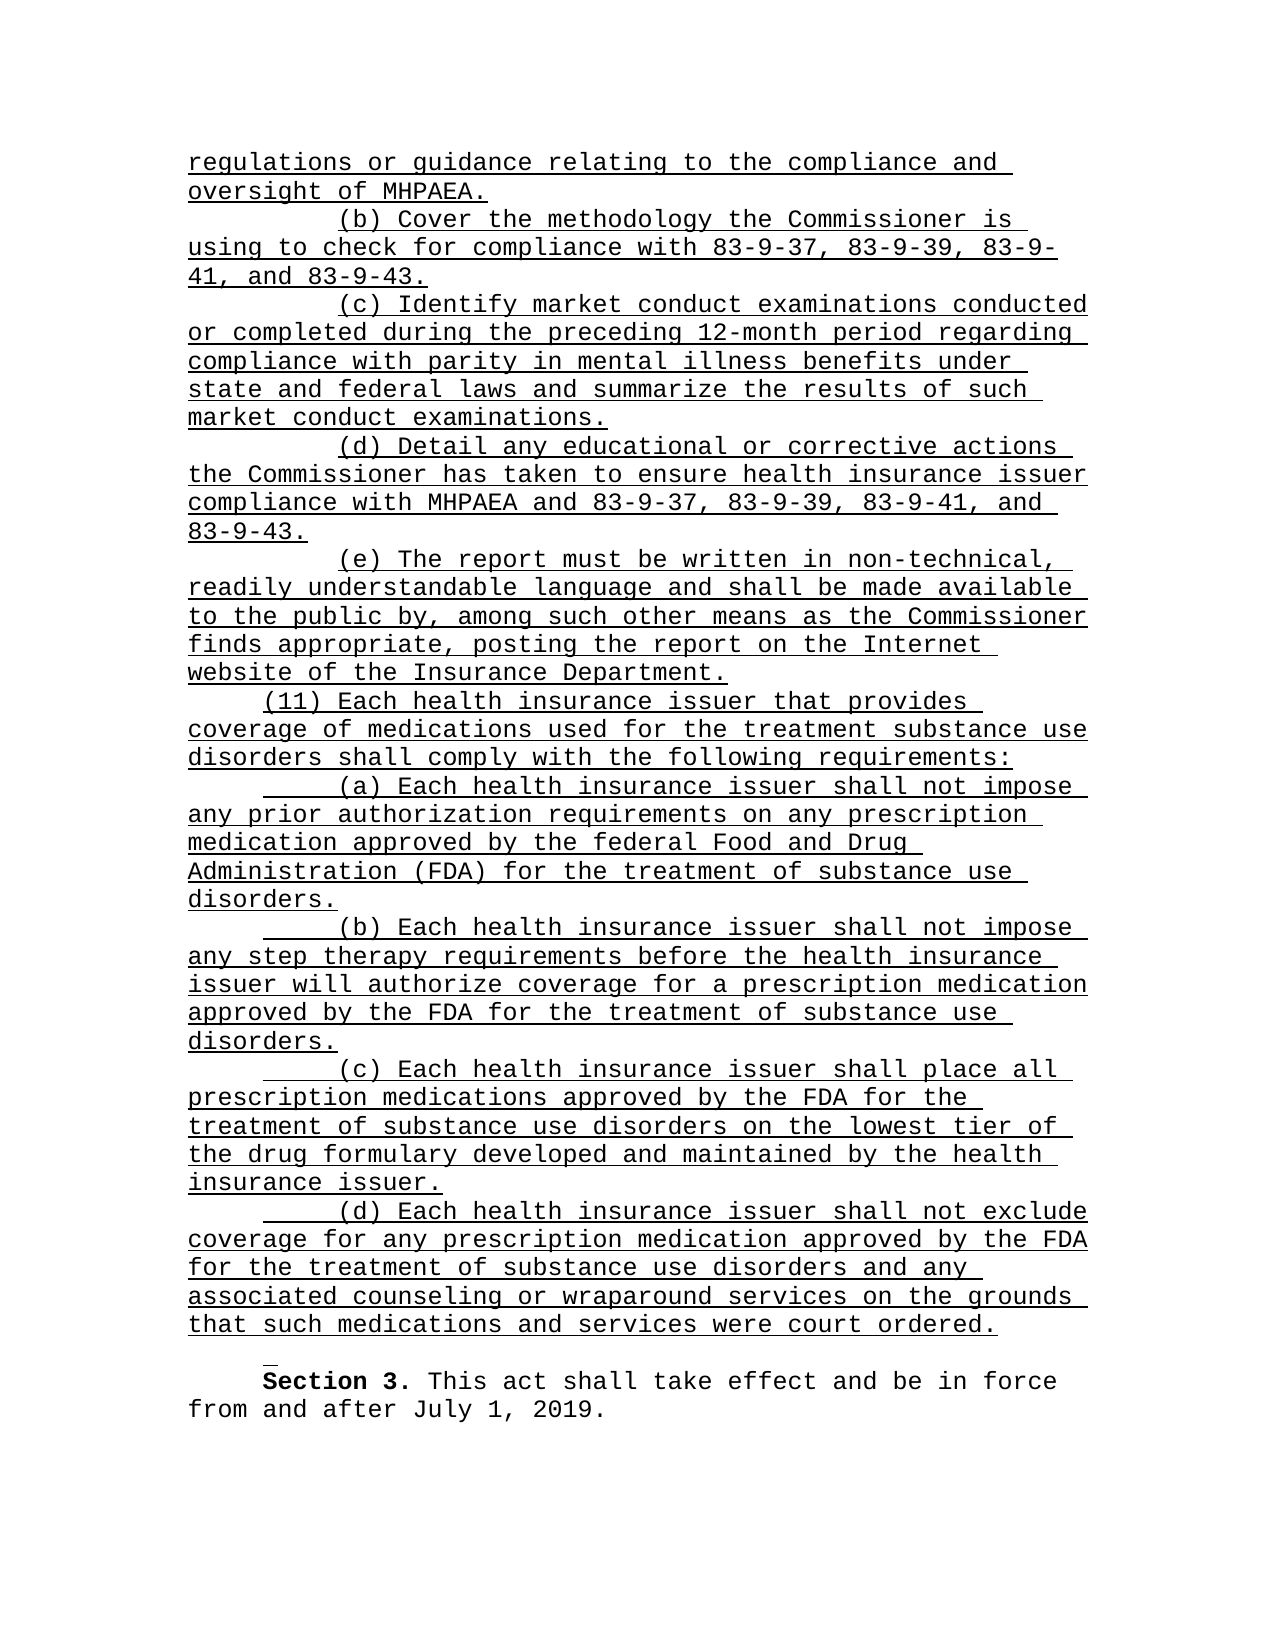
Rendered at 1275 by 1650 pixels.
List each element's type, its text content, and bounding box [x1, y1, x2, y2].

text (c) Identify market conduct examinations conducted or completed during the preceding 12-month period regarding compliance with parity in mental illness benefits under state and federal laws and summarize the results of such market conduct examinations. [187, 344, 1087, 433]
text (d) Each health insurance issuer shall not exclude coverage for any prescription medication approved by the FDA for the treatment of substance use disorders and any associated counseling or wraparound services on the grounds that such medications and services were court ordered. [187, 1307, 1087, 1340]
text (e) The report must be written in non-technical, readily understandable language and shall be made available to the public by, among such other means as the Commissioner finds appropriate, posting the report on the Internet website of the Insurance Department. [187, 599, 1087, 626]
text (e) The report must be written in non-technical, readily understandable language and shall be made available to the public by, among such other means as the Commissioner finds appropriate, posting the report on the Internet website of the Insurance Department. [187, 547, 1087, 598]
text (b) Each health insurance issuer shall not impose any step therapy requirements before the health insurance issuer will authorize coverage for a prescription medication approved by the FDA for the treatment of substance use disorders. [187, 915, 1087, 995]
text (11) Each health insurance issuer that provides coverage of medications used for the treatment substance use disorders shall comply with the following requirements: [187, 741, 1087, 773]
text (11) Each health insurance issuer that provides coverage of medications used for the treatment substance use disorders shall comply with the following requirements: [187, 688, 1087, 740]
text (d) Detail any educational or corrective actions the Commissioner has taken to ensure health insurance issuer compliance with MHPAEA and 83-9-37, 83-9-39, 83-9-41, and 83-9-43. [187, 433, 1087, 485]
text (d) Each health insurance issuer shall not exclude coverage for any prescription medication approved by the FDA for the treatment of substance use disorders and any associated counseling or wraparound services on the grounds that such medications and services were court ordered. [187, 1251, 1087, 1306]
text (d) Detail any educational or corrective actions the Commissioner has taken to ensure health insurance issuer compliance with MHPAEA and 83-9-37, 83-9-39, 83-9-41, and 83-9-43. [187, 486, 1087, 547]
text (b) Cover the methodology the Commissioner is using to check for compliance with 83-9-37, 83-9-39, 83-9-41, and 83-9-43. [187, 207, 1087, 292]
text (c) Identify market conduct examinations conducted or completed during the preceding 12-month period regarding compliance with parity in mental illness benefits under state and federal laws and summarize the results of such market conduct examinations. [187, 292, 1087, 343]
text (c) Each health insurance issuer shall place all prescription medications approved by the FDA for the treatment of substance use disorders on the lowest tier of the drug formulary developed and maintained by the health insurance issuer. [187, 1057, 1087, 1198]
text (b) Each health insurance issuer shall not impose any step therapy requirements before the health insurance issuer will authorize coverage for a prescription medication approved by the FDA for the treatment of substance use disorders. [187, 996, 1087, 1057]
text (a) Each health insurance issuer shall not impose any prior authorization requirements on any prescription medication approved by the federal Food and Drug Administration (FDA) for the treatment of substance use disorders. [187, 773, 1087, 915]
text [187, 150, 1087, 207]
text Section 3. This act shall take effect and be in force from and after July 1, 2019. [187, 1369, 1087, 1425]
text (e) The report must be written in non-technical, readily understandable language and shall be made available to the public by, among such other means as the Commissioner finds appropriate, posting the report on the Internet website of the Insurance Department. [187, 627, 1087, 688]
text (d) Each health insurance issuer shall not exclude coverage for any prescription medication approved by the FDA for the treatment of substance use disorders and any associated counseling or wraparound services on the grounds that such medications and services were court ordered. [187, 1198, 1087, 1250]
